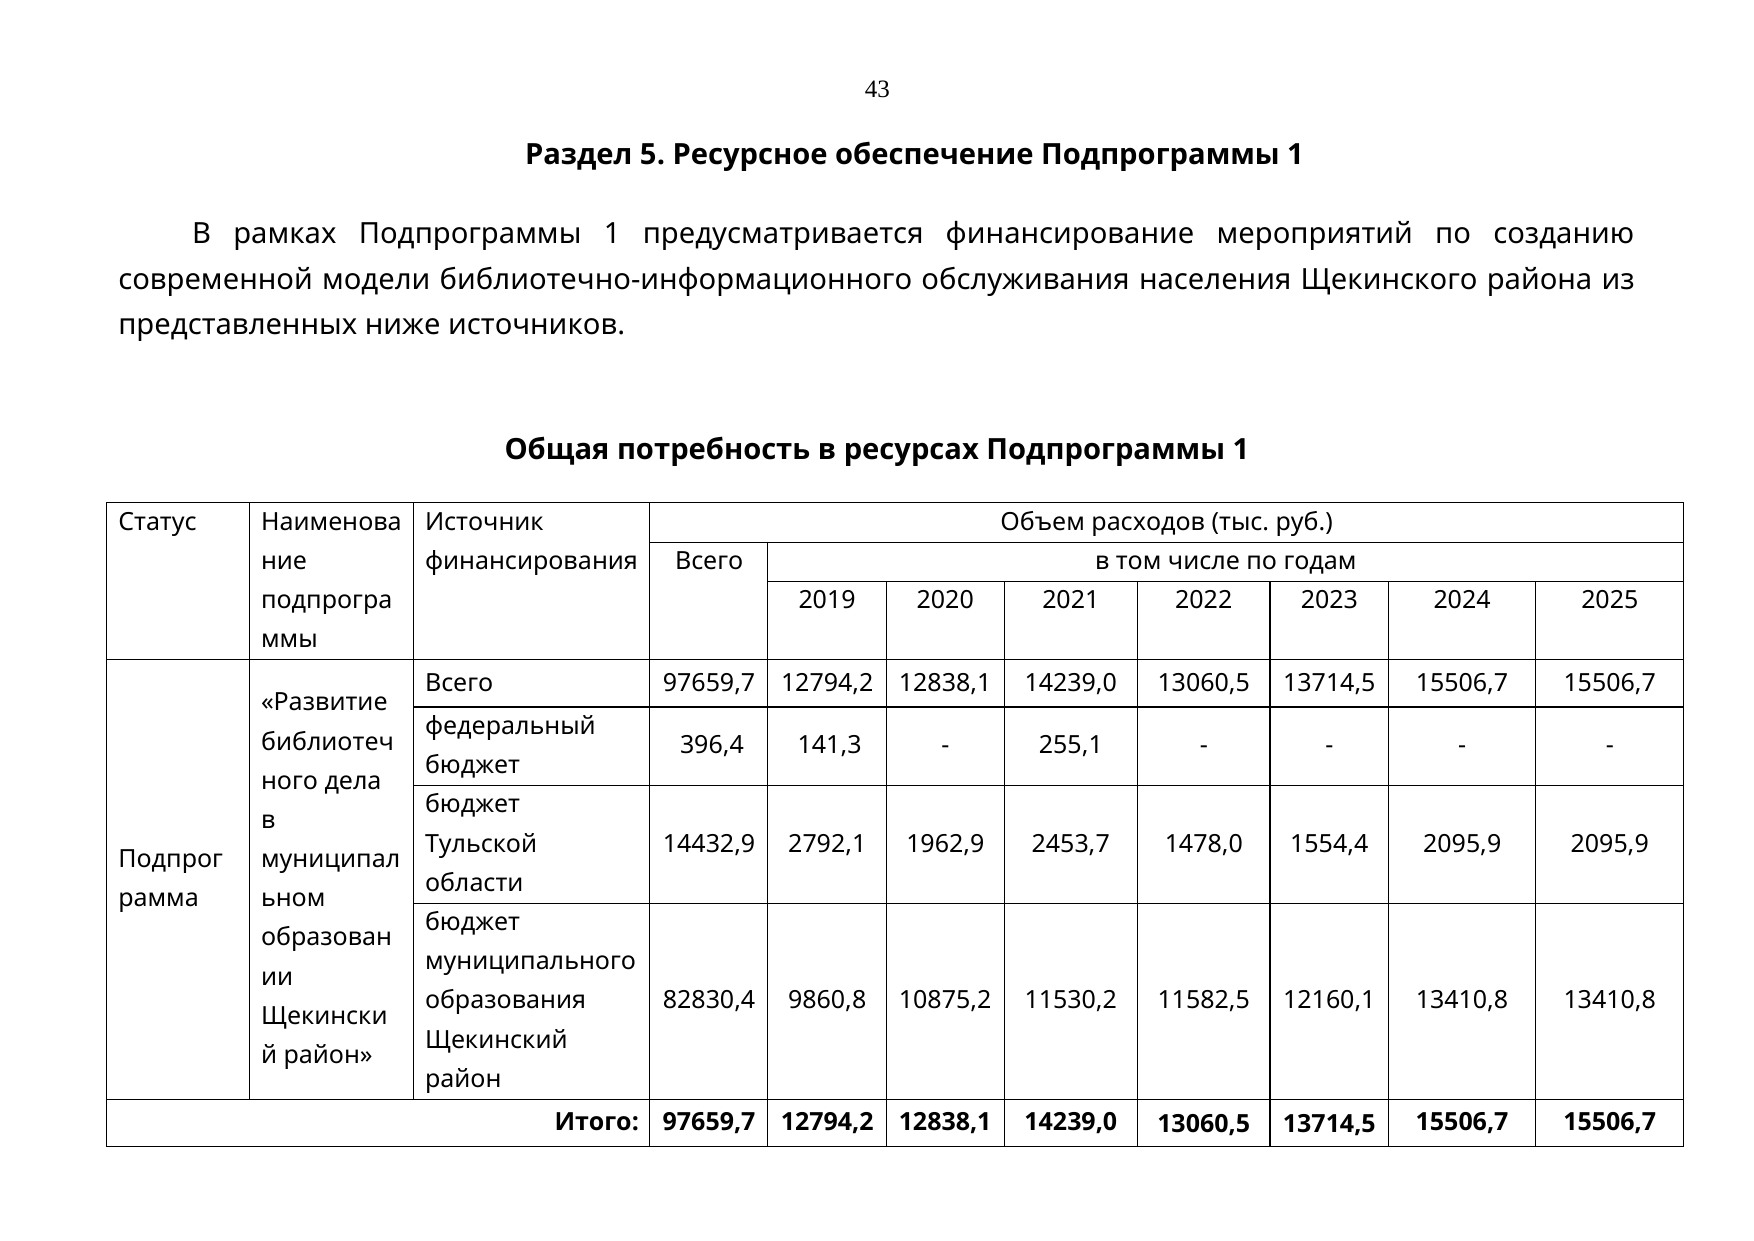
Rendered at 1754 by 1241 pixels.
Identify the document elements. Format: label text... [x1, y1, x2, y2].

table_cell 2025 [1536, 582, 1683, 659]
table_cell 82830,4 [650, 904, 767, 1099]
table_cell 255,1 [1005, 708, 1137, 785]
table_cell федеральный бюджет [414, 708, 649, 785]
table_cell 2020 [887, 582, 1004, 659]
table_cell - [1389, 708, 1535, 785]
table_cell бюджет муниципального образования Щекинский район [414, 904, 649, 1099]
table_cell 13410,8 [1536, 904, 1683, 1099]
table_cell 12160,1 [1271, 904, 1388, 1099]
table_cell 12794,2 [768, 660, 886, 706]
table_cell 396,4 [650, 708, 767, 785]
text В рамках Подпрограммы 1 предусматривается финансирование мероприятий по созданию современной модели библиотечно-информационного обслуживания населения Щекинского района из представленных ниже источников. [118, 212, 1636, 343]
list Раздел 5. Ресурсное обеспечение Подпрограммы 1 [193, 133, 1636, 173]
table_cell - [1138, 708, 1269, 785]
table_cell 2021 [1005, 582, 1137, 659]
table_cell 15506,7 [1389, 660, 1535, 706]
table_cell Всего [414, 660, 649, 706]
text Общая потребность в ресурсах Подпрограммы 1 [118, 428, 1636, 468]
table_cell 2095,9 [1389, 786, 1535, 903]
table_cell 97659,7 [650, 1100, 767, 1146]
table_cell 13410,8 [1389, 904, 1535, 1099]
table_cell 1554,4 [1271, 786, 1388, 903]
table_cell 13060,5 [1138, 660, 1269, 706]
table_cell 2022 [1138, 582, 1269, 659]
table_cell 15506,7 [1389, 1100, 1535, 1146]
table_cell 11530,2 [1005, 904, 1137, 1099]
table_cell бюджет Тульской области [414, 786, 649, 903]
table_cell 2023 [1271, 582, 1388, 659]
table_cell 2453,7 [1005, 786, 1137, 903]
table_cell 13060,5 [1138, 1100, 1269, 1146]
table_cell Подпрограмма [107, 660, 249, 1099]
table_cell 2792,1 [768, 786, 886, 903]
table_cell - [1271, 708, 1388, 785]
table_header Объем расходов (тыс. руб.) [650, 503, 1683, 542]
table_cell 12838,1 [887, 660, 1004, 706]
table_cell Итого: [107, 1100, 649, 1146]
table_cell «Развитие библиотечного дела в муниципальном образовании Щекинский район» [250, 660, 413, 1099]
table_cell 97659,7 [650, 660, 767, 706]
table_cell 12794,2 [768, 1100, 886, 1146]
table_cell 14239,0 [1005, 660, 1137, 706]
table_cell 15506,7 [1536, 660, 1683, 706]
table_cell 15506,7 [1536, 1100, 1683, 1146]
table_cell 1962,9 [887, 786, 1004, 903]
table_header Наименование подпрограммы [250, 503, 413, 659]
table_cell 10875,2 [887, 904, 1004, 1099]
table_cell 9860,8 [768, 904, 886, 1099]
table_cell 12838,1 [887, 1100, 1004, 1146]
table_cell 1478,0 [1138, 786, 1269, 903]
table_cell 2024 [1389, 582, 1535, 659]
table_cell 13714,5 [1271, 660, 1388, 706]
table_cell Всего [650, 543, 767, 659]
table_cell - [887, 708, 1004, 785]
table_cell 2095,9 [1536, 786, 1683, 903]
table_cell 13714,5 [1271, 1100, 1388, 1146]
table_cell - [1536, 708, 1683, 785]
table_cell 141,3 [768, 708, 886, 785]
table_header Статус [107, 503, 249, 659]
table_cell 14432,9 [650, 786, 767, 903]
table_cell в том числе по годам [768, 543, 1683, 581]
table_header Источник финансирования [414, 503, 649, 659]
table_cell 11582,5 [1138, 904, 1269, 1099]
table_cell 14239,0 [1005, 1100, 1137, 1146]
table_cell 2019 [768, 582, 886, 659]
